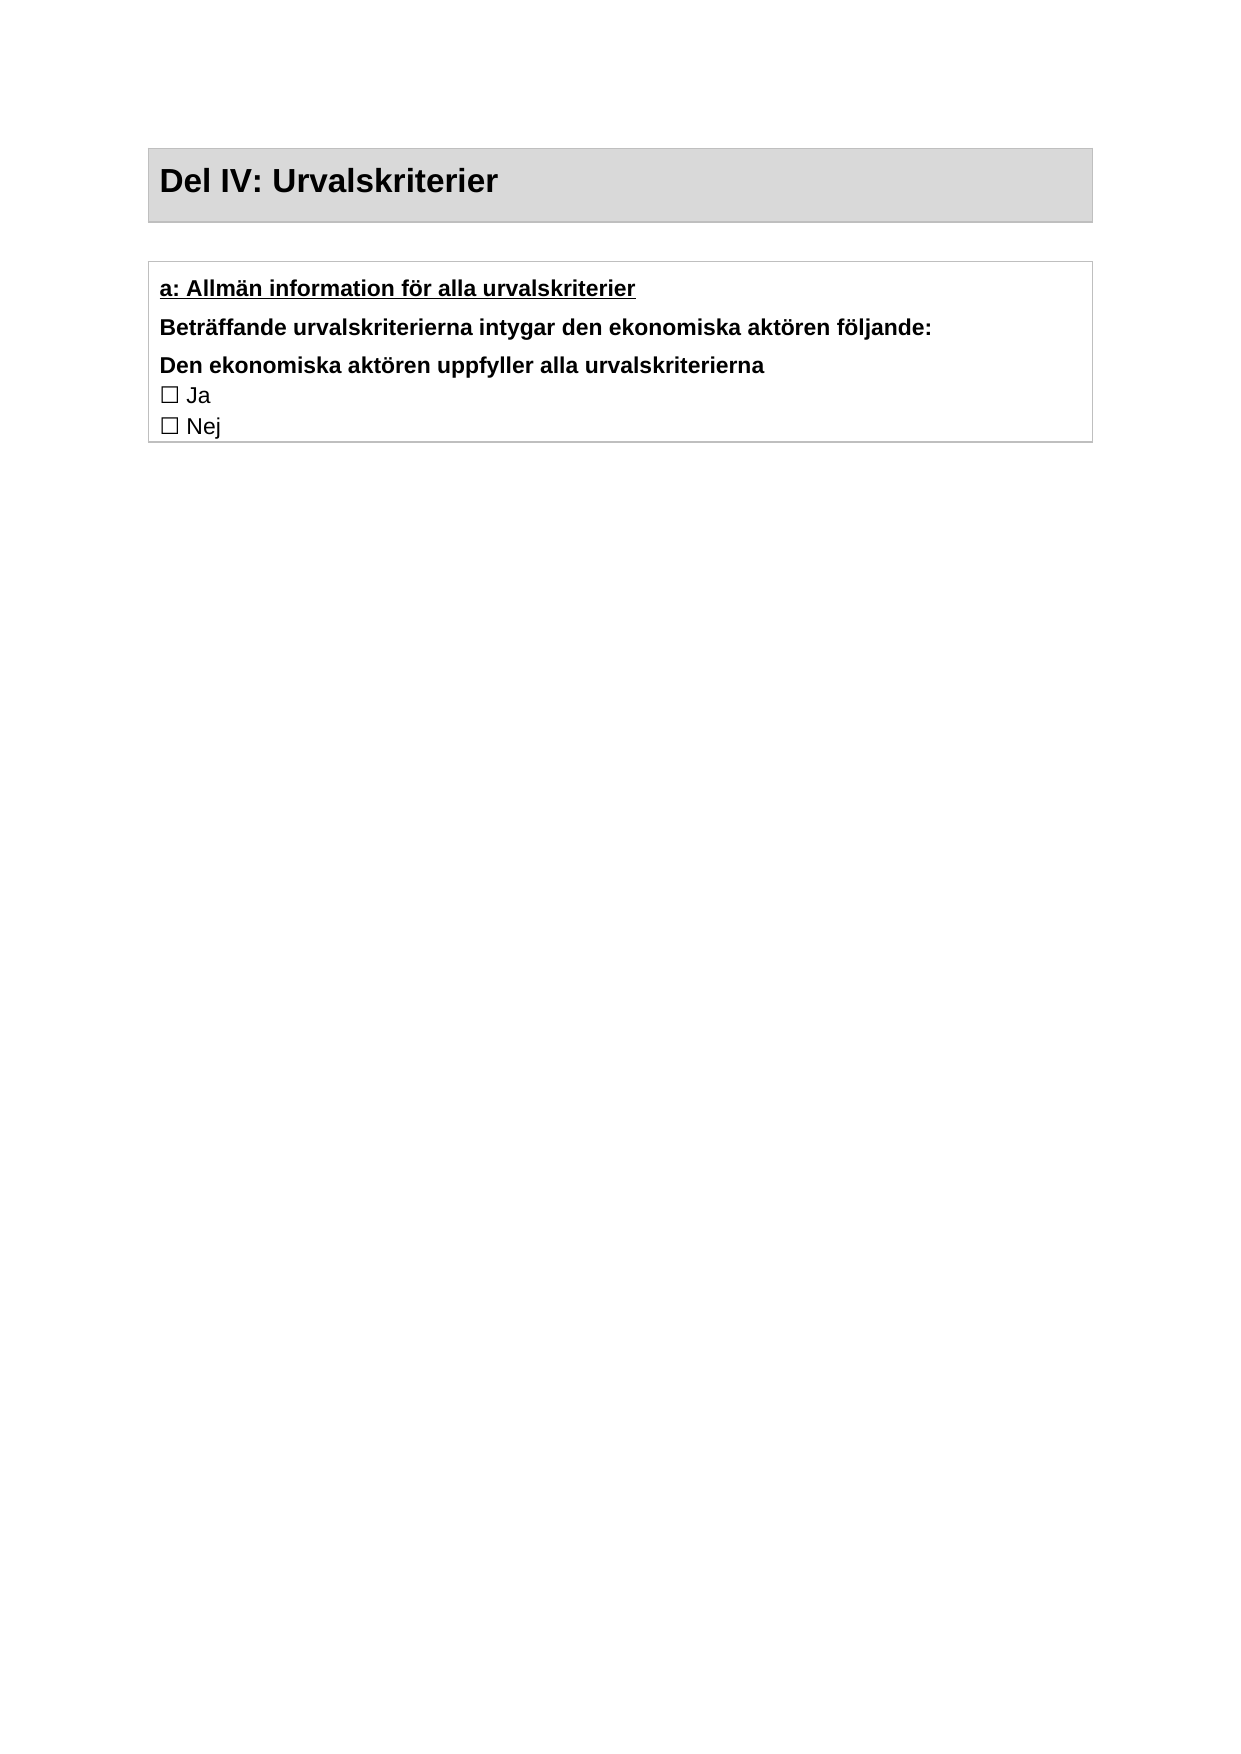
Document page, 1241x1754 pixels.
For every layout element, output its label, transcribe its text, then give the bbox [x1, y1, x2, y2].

table_header a: Allmän information för alla urvalskriterier [149, 262, 1092, 301]
table_cell Ja [149, 379, 1092, 410]
table_header Del IV: Urvalskriterier [149, 149, 1092, 221]
table_cell Nej [149, 410, 1092, 441]
table_cell Den ekonomiska aktören uppfyller alla urvalskriterierna [149, 340, 1092, 379]
table_cell Beträffande urvalskriterierna intygar den ekonomiska aktören följande: [149, 301, 1092, 340]
